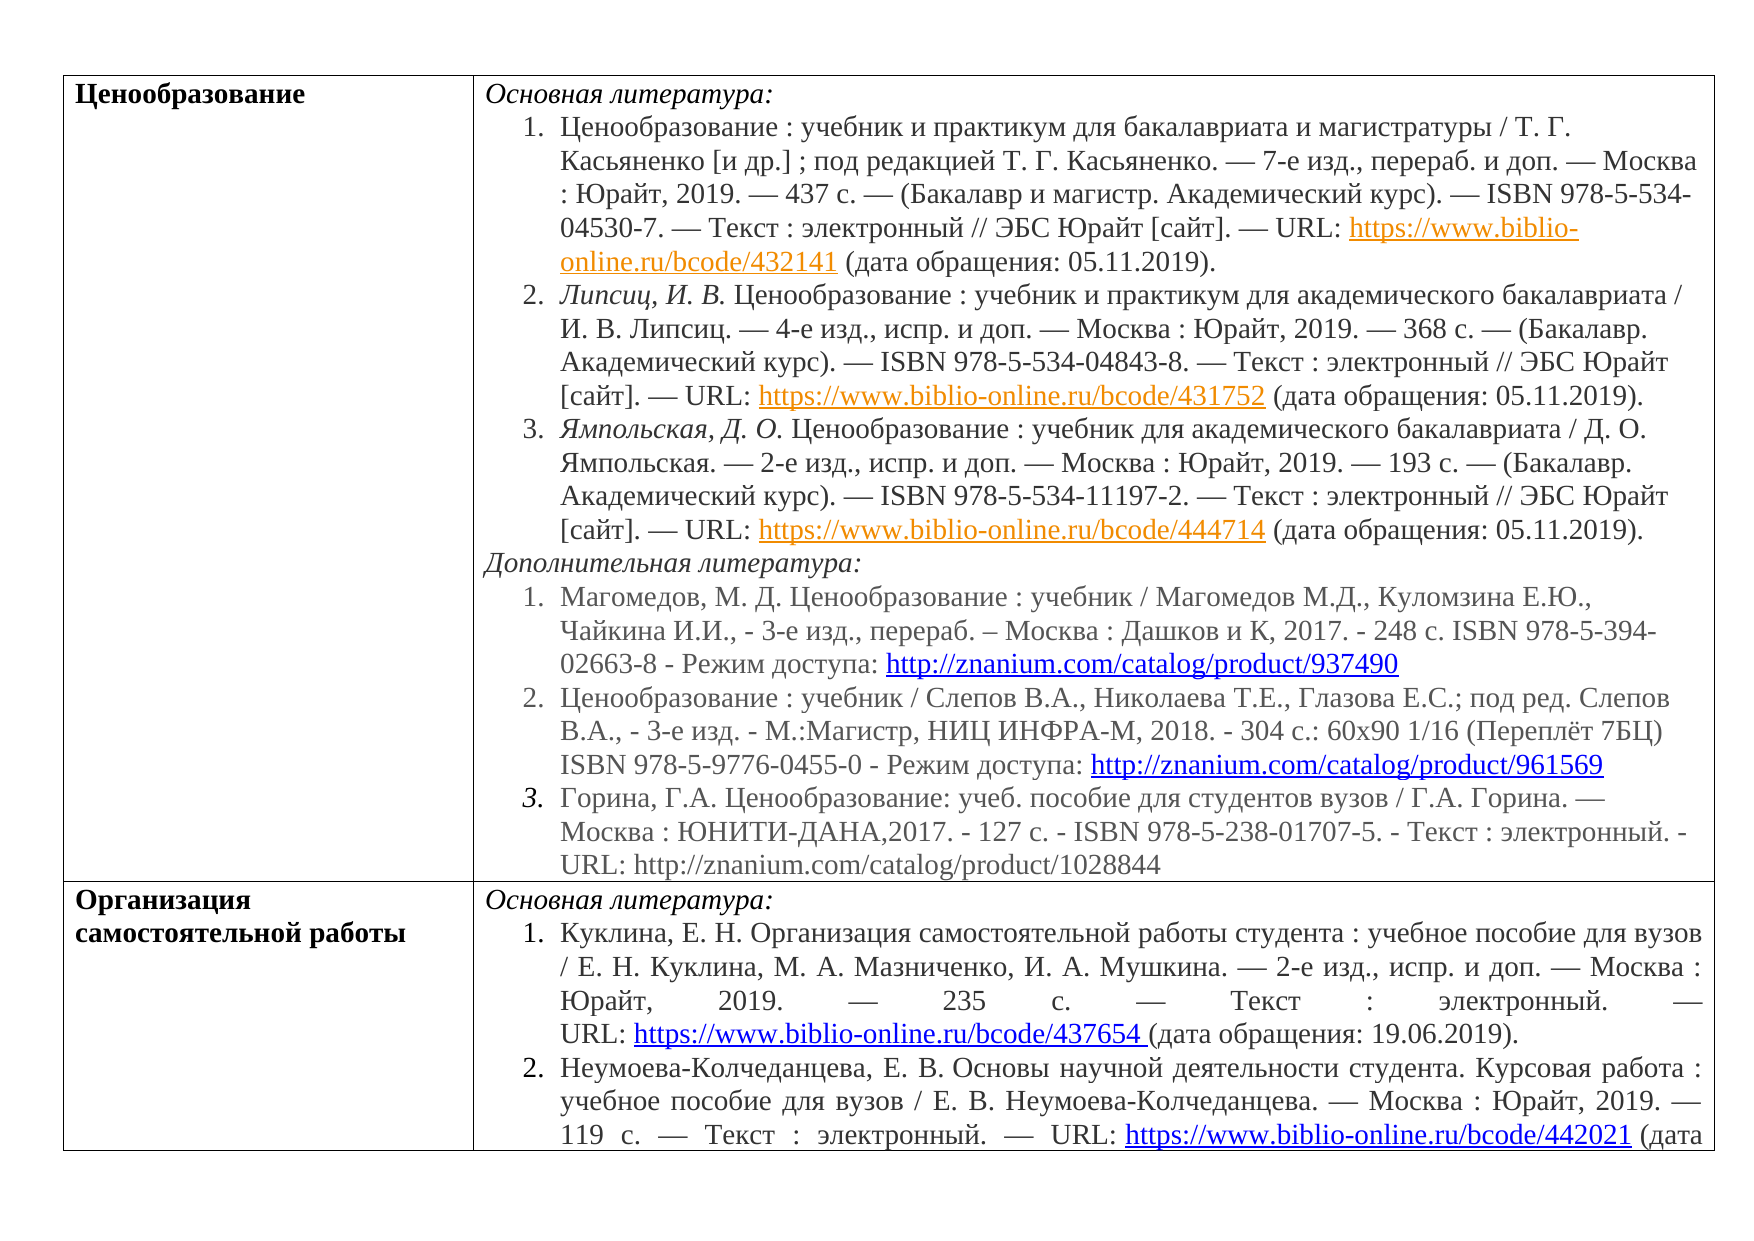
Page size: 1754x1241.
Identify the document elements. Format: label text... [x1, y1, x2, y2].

table_cell Основная литература: Ценообразование : учебник и практикум для бакалавриата и магистратуры / Т. Г. Касьяненко [и др.] ; под редакцией Т. Г. Касьяненко. — 7-е изд., перераб. и доп. — Москва : Юрайт, 2019. — 437 с. — (Бакалавр и магистр. Академический курс). — ISBN 978-5-534-04530-7. — Текст : электронный // ЭБС Юрайт [сайт]. — URL: https://www.biblio-online.ru/bcode/432141 (дата обращения: 05.11.2019). Липсиц, И. В. Ценообразование : учебник и практикум для академического бакалавриата / И. В. Липсиц. — 4-е изд., испр. и доп. — Москва : Юрайт, 2019. — 368 с. — (Бакалавр. Академический курс). — ISBN 978-5-534-04843-8. — Текст : электронный // ЭБС Юрайт [сайт]. — URL: https://www.biblio-online.ru/bcode/431752 (дата обращения: 05.11.2019). Ямпольская, Д. О. Ценообразование : учебник для академического бакалавриата / Д. О. Ямпольская. — 2-е изд., испр. и доп. — Москва : Юрайт, 2019. — 193 с. — (Бакалавр. Академический курс). — ISBN 978-5-534-11197-2. — Текст : электронный // ЭБС Юрайт [сайт]. — URL: https://www.biblio-online.ru/bcode/444714 (дата обращения: 05.11.2019). Дополнительная литература: Магомедов, М. Д. Ценообразование : учебник / Магомедов М.Д., Куломзина Е.Ю., Чайкина И.И., - 3-е изд., перераб. – Москва : Дашков и К, 2017. - 248 с. ISBN 978-5-394-02663-8 - Режим доступа: http://znanium.com/catalog/product/937490 Ценообразование : учебник / Слепов В.А., Николаева Т.Е., Глазова Е.С.; под ред. Слепов В.А., - 3-е изд. - М.:Магистр, НИЦ ИНФРА-М, 2018. - 304 с.: 60x90 1/16 (Переплёт 7БЦ) ISBN 978-5-9776-0455-0 - Режим доступа: http://znanium.com/catalog/product/961569 Горина, Г.А. Ценообразование: учеб. пособие для студентов вузов / Г.А. Горина. — Москва : ЮНИТИ-ДАНА,2017. - 127 с. - ISBN 978-5-238-01707-5. - Текст : электронный. - URL: http://znanium.com/catalog/product/1028844 [474, 76, 1714, 881]
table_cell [474, 882, 1714, 1150]
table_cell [64, 882, 473, 1150]
table_cell Ценообразование [64, 76, 473, 881]
